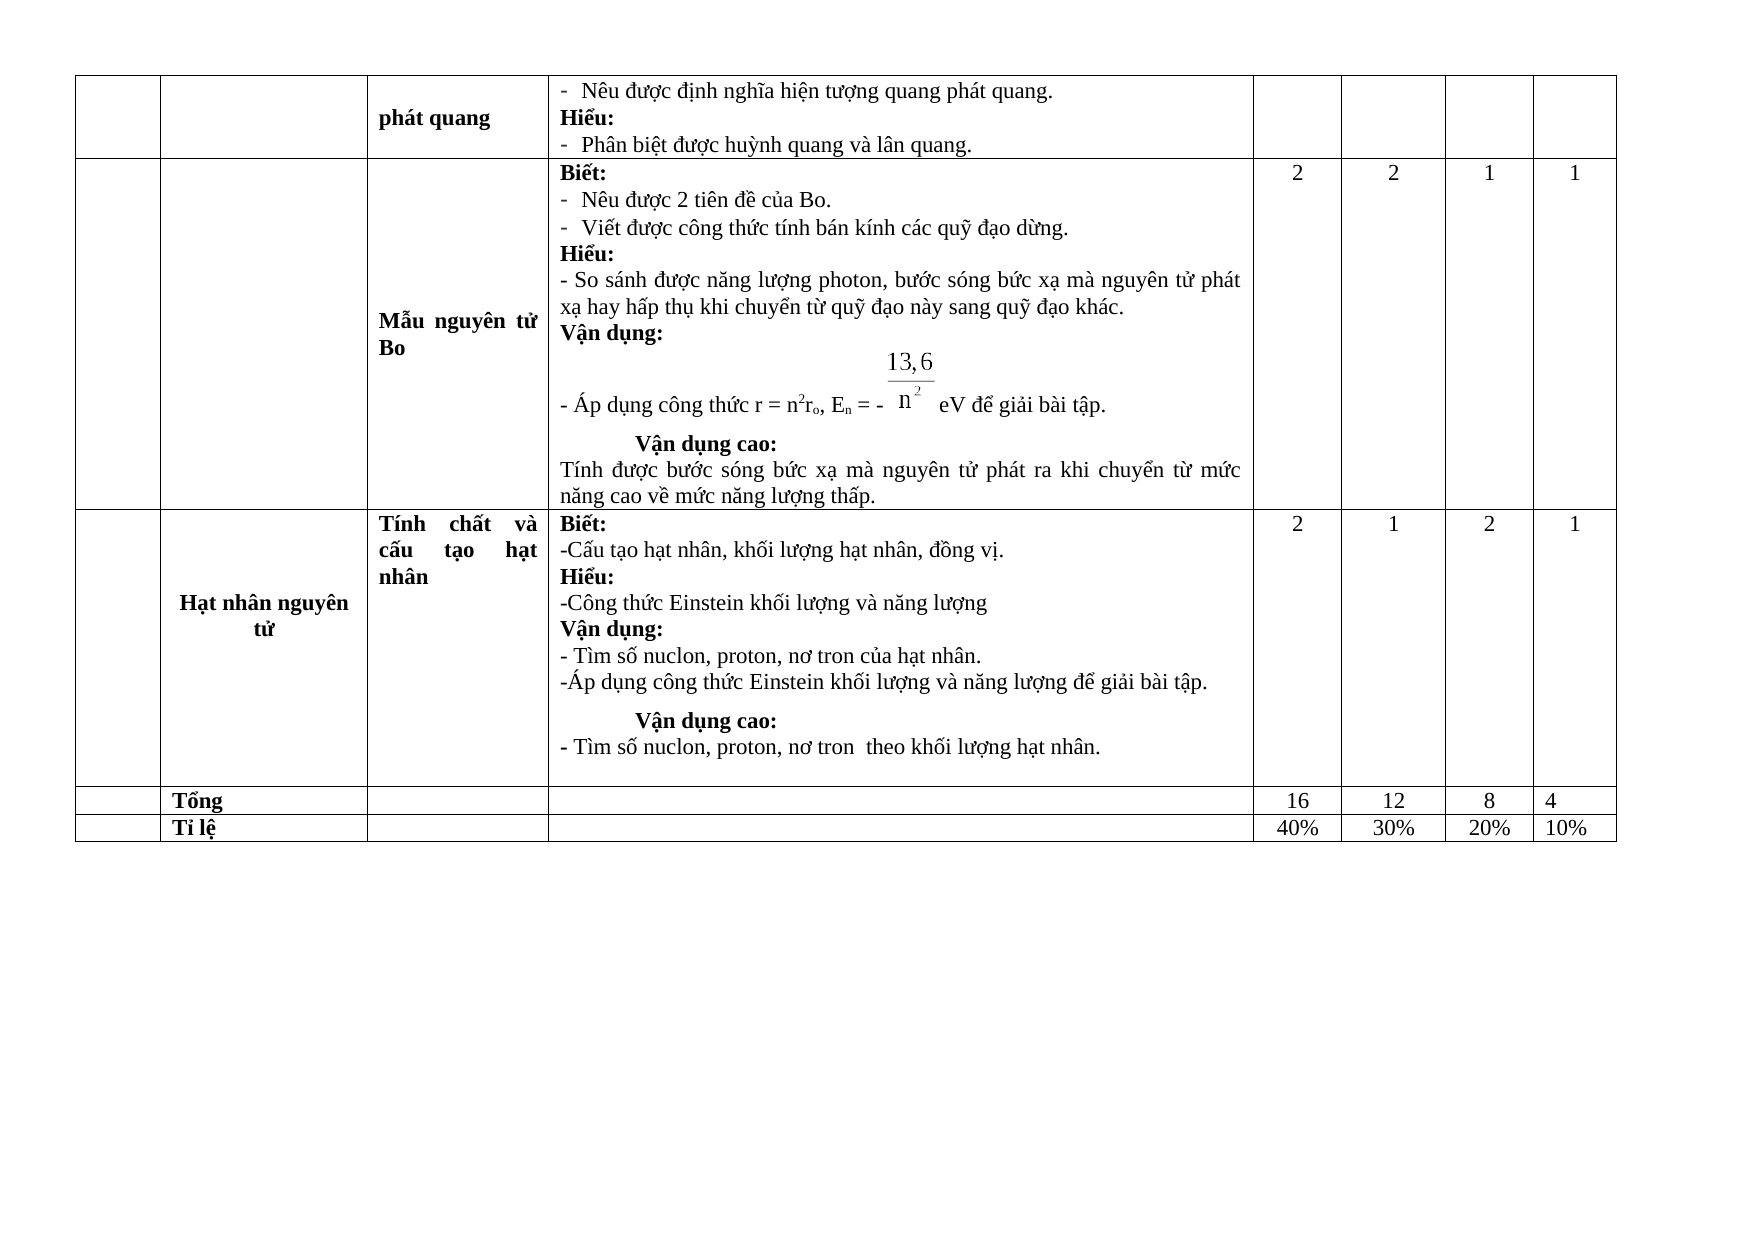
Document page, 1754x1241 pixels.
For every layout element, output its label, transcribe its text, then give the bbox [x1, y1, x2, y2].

table_cell 4 [1534, 787, 1616, 813]
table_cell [549, 76, 1253, 158]
table_cell 2 [1342, 159, 1445, 509]
table_cell Tính chất và cấu tạo hạt nhân [368, 510, 548, 786]
table_cell 20% [1446, 815, 1533, 841]
table_cell Tỉ lệ [161, 815, 367, 841]
table_cell 2 [1254, 159, 1341, 509]
table_cell Hạt nhân nguyên tử [161, 510, 367, 786]
table_cell [368, 815, 548, 841]
table_cell [161, 159, 367, 509]
table_cell [76, 815, 160, 841]
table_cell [368, 76, 548, 158]
table_cell 10% [1534, 815, 1616, 841]
table_cell 1 [1342, 510, 1445, 786]
table_cell 12 [1342, 787, 1445, 813]
table_cell [549, 815, 1253, 841]
table_cell 2 [1254, 76, 1341, 158]
table_cell Biết: Nêu được 2 tiên đề của Bo. Viết được công thức tính bán kính các quỹ đạo dừng. Hiểu: - So sánh được năng lượng photon, bước sóng bức xạ mà nguyên tử phát xạ hay hấp thụ khi chuyển từ quỹ đạo này sang quỹ đạo khác. Vận dụng: - Áp dụng công thức r = n2ro, En = -eV để giải bài tập. Vận dụng cao: Tính được bước sóng bức xạ mà nguyên tử phát ra khi chuyển từ mức năng cao về mức năng lượng thấp. [549, 159, 1253, 509]
table_cell 2 [1446, 510, 1533, 786]
table_cell 30% [1342, 815, 1445, 841]
table_cell Biết: -Cấu tạo hạt nhân, khối lượng hạt nhân, đồng vị. Hiểu: -Công thức Einstein khối lượng và năng lượng Vận dụng: - Tìm số nuclon, proton, nơ tron của hạt nhân. -Áp dụng công thức Einstein khối lượng và năng lượng để giải bài tập. Vận dụng cao: - Tìm số nuclon, proton, nơ tron theo khối lượng hạt nhân. [549, 510, 1253, 786]
table_cell [76, 159, 160, 509]
table_cell [549, 787, 1253, 813]
table_cell 2 [1342, 76, 1445, 158]
table_cell 16 [1254, 787, 1341, 813]
table_cell Tổng [161, 787, 367, 813]
table_cell [1534, 76, 1616, 158]
table_cell 1 [1534, 159, 1616, 509]
table_cell Mẫu nguyên tử Bo [368, 159, 548, 509]
table_cell [1446, 76, 1533, 158]
table_cell 1 [1534, 510, 1616, 786]
table_cell [76, 76, 160, 158]
table_cell 8 [1446, 787, 1533, 813]
table_cell 40% [1254, 815, 1341, 841]
table_cell [76, 510, 160, 786]
table_cell 1 [1446, 159, 1533, 509]
table_cell [76, 787, 160, 813]
table_cell 2 [1254, 510, 1341, 786]
table_cell [368, 787, 548, 813]
